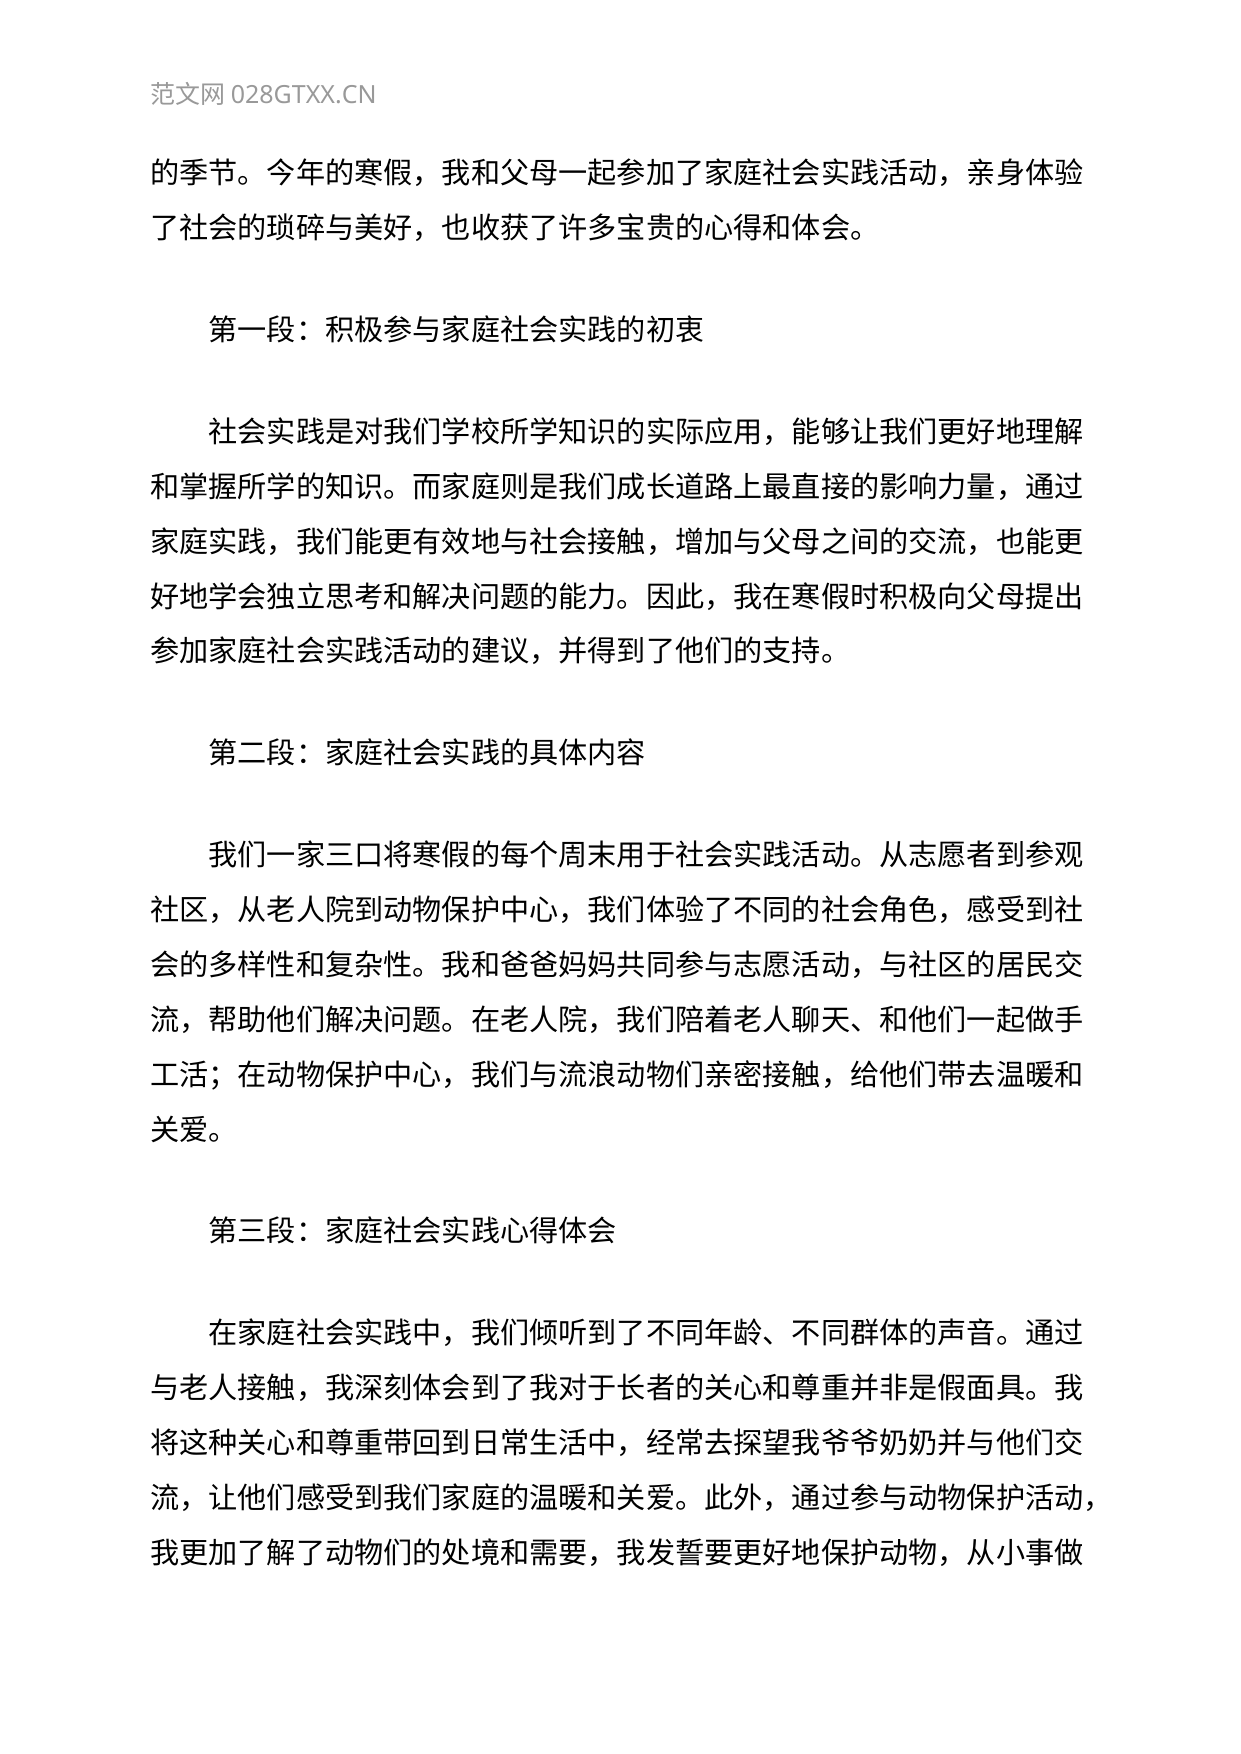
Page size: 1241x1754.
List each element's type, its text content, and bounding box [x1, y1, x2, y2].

text 第三段：家庭社会实践心得体会 [150, 1208, 1090, 1250]
text 我们一家三口将寒假的每个周末用于社会实践活动。从志愿者到参观社区，从老人院到动物保护中心，我们体验了不同的社会角色，感受到社会的多样性和复杂性。我和爸爸妈妈共同参与志愿活动，与社区的居民交流，帮助他们解决问题。在老人院，我们陪着老人聊天、和他们一起做手工活；在动物保护中心，我们与流浪动物们亲密接触，给他们带去温暖和关爱。 [150, 832, 1090, 1148]
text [150, 150, 1090, 247]
text 第一段：积极参与家庭社会实践的初衷 [150, 307, 1090, 349]
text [150, 1309, 1090, 1571]
text 第二段：家庭社会实践的具体内容 [150, 730, 1090, 772]
text 社会实践是对我们学校所学知识的实际应用，能够让我们更好地理解和掌握所学的知识。而家庭则是我们成长道路上最直接的影响力量，通过家庭实践，我们能更有效地与社会接触，增加与父母之间的交流，也能更好地学会独立思考和解决问题的能力。因此，我在寒假时积极向父母提出参加家庭社会实践活动的建议，并得到了他们的支持。 [150, 408, 1090, 670]
